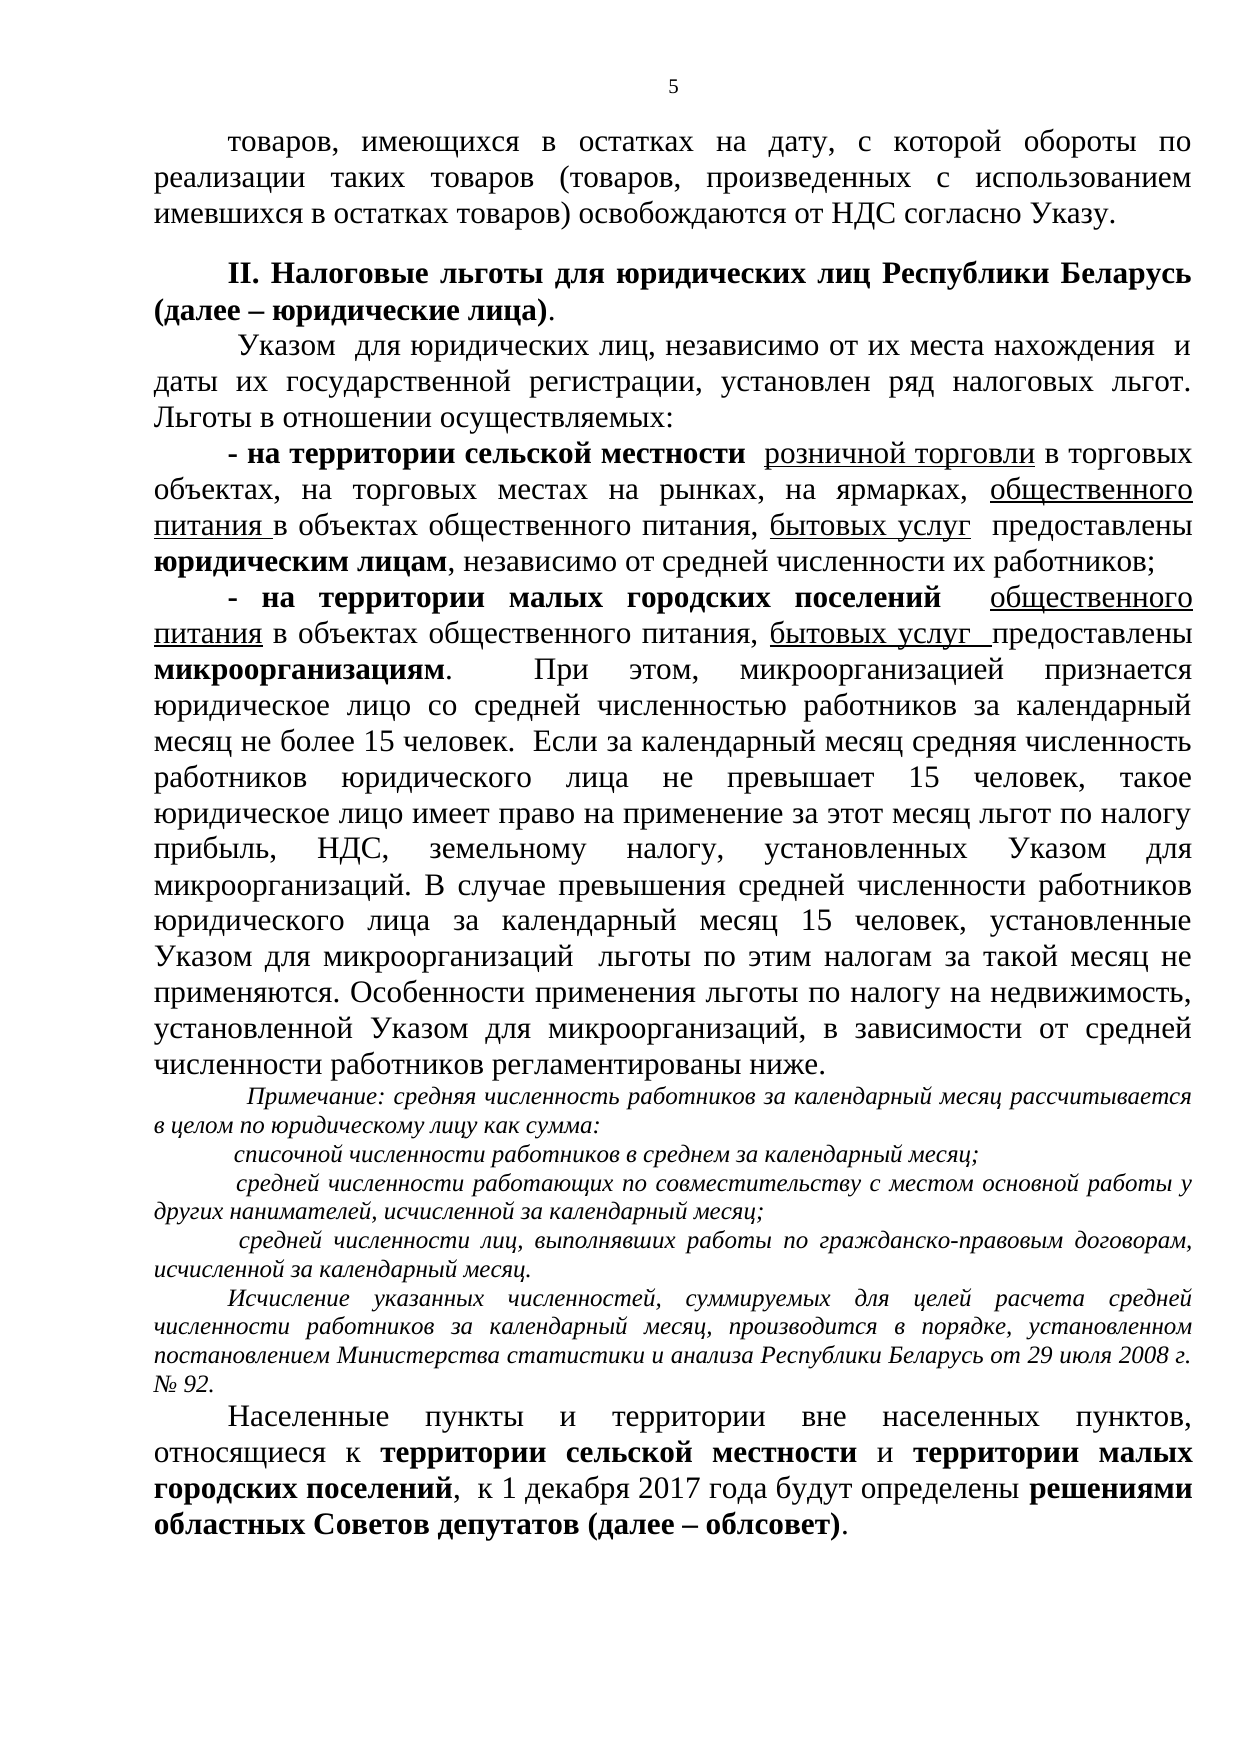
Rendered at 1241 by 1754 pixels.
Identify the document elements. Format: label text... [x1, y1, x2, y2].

text средней численности работающих по совместительству с местом основной работы у других нанимателей, исчисленной за календарный месяц; [153, 1168, 1193, 1225]
text Указом для юридических лиц, независимо от их места нахождения и даты их государственной регистрации, установлен ряд налоговых льгот. Льготы в отношении осуществляемых: [153, 327, 1193, 434]
text Примечание: средняя численность работников за календарный месяц рассчитывается в целом по юридическому лицу как сумма: [153, 1081, 1193, 1139]
text Населенные пункты и территории вне населенных пунктов, относящиеся к территории сельской местности и территории малых городских поселений, к 1 декабря 2017 года будут определены решениями областных Советов депутатов (далее – облсовет). [153, 1398, 1193, 1541]
text Исчисление указанных численностей, суммируемых для целей расчета средней численности работников за календарный месяц, производится в порядке, установленном постановлением Министерства статистики и анализа Республики Беларусь от 29 июля 2008 г. № 92. [153, 1283, 1193, 1398]
text - на территории малых городских поселений общественного питания в объектах общественного питания, бытовых услуг предоставлены микроорганизациям. При этом, микроорганизацией признается юридическое лицо со средней численностью работников за календарный месяц не более 15 человек. Если за календарный месяц средняя численность работников юридического лица не превышает 15 человек, такое юридическое лицо имеет право на применение за этот месяц льгот по налогу прибыль, НДС, земельному налогу, установленных Указом для микроорганизаций. В случае превышения средней численности работников юридического лица за календарный месяц 15 человек, установленные Указом для микроорганизаций льготы по этим налогам за такой месяц не применяются. Особенности применения льготы по налогу на недвижимость, установленной Указом для микроорганизаций, в зависимости от средней численности работников регламентированы ниже. [153, 578, 1193, 1081]
text - на территории сельской местности розничной торговли в торговых объектах, на торговых местах на рынках, на ярмарках, общественного питания в объектах общественного питания, бытовых услуг предоставлены юридическим лицам, независимо от средней численности их работников; [153, 434, 1193, 578]
text средней численности лиц, выполнявших работы по гражданско-правовым договорам, исчисленной за календарный месяц. [153, 1225, 1193, 1283]
text товаров, имеющихся в остатках на дату, с которой обороты по реализации таких товаров (товаров, произведенных с использованием имевшихся в остатках товаров) освобождаются от НДС согласно Указу. [153, 122, 1193, 230]
text списочной численности работников в среднем за календарный месяц; [153, 1139, 1193, 1168]
text II. Налоговые льготы для юридических лиц Республики Беларусь (далее – юридические лица). [153, 255, 1193, 327]
